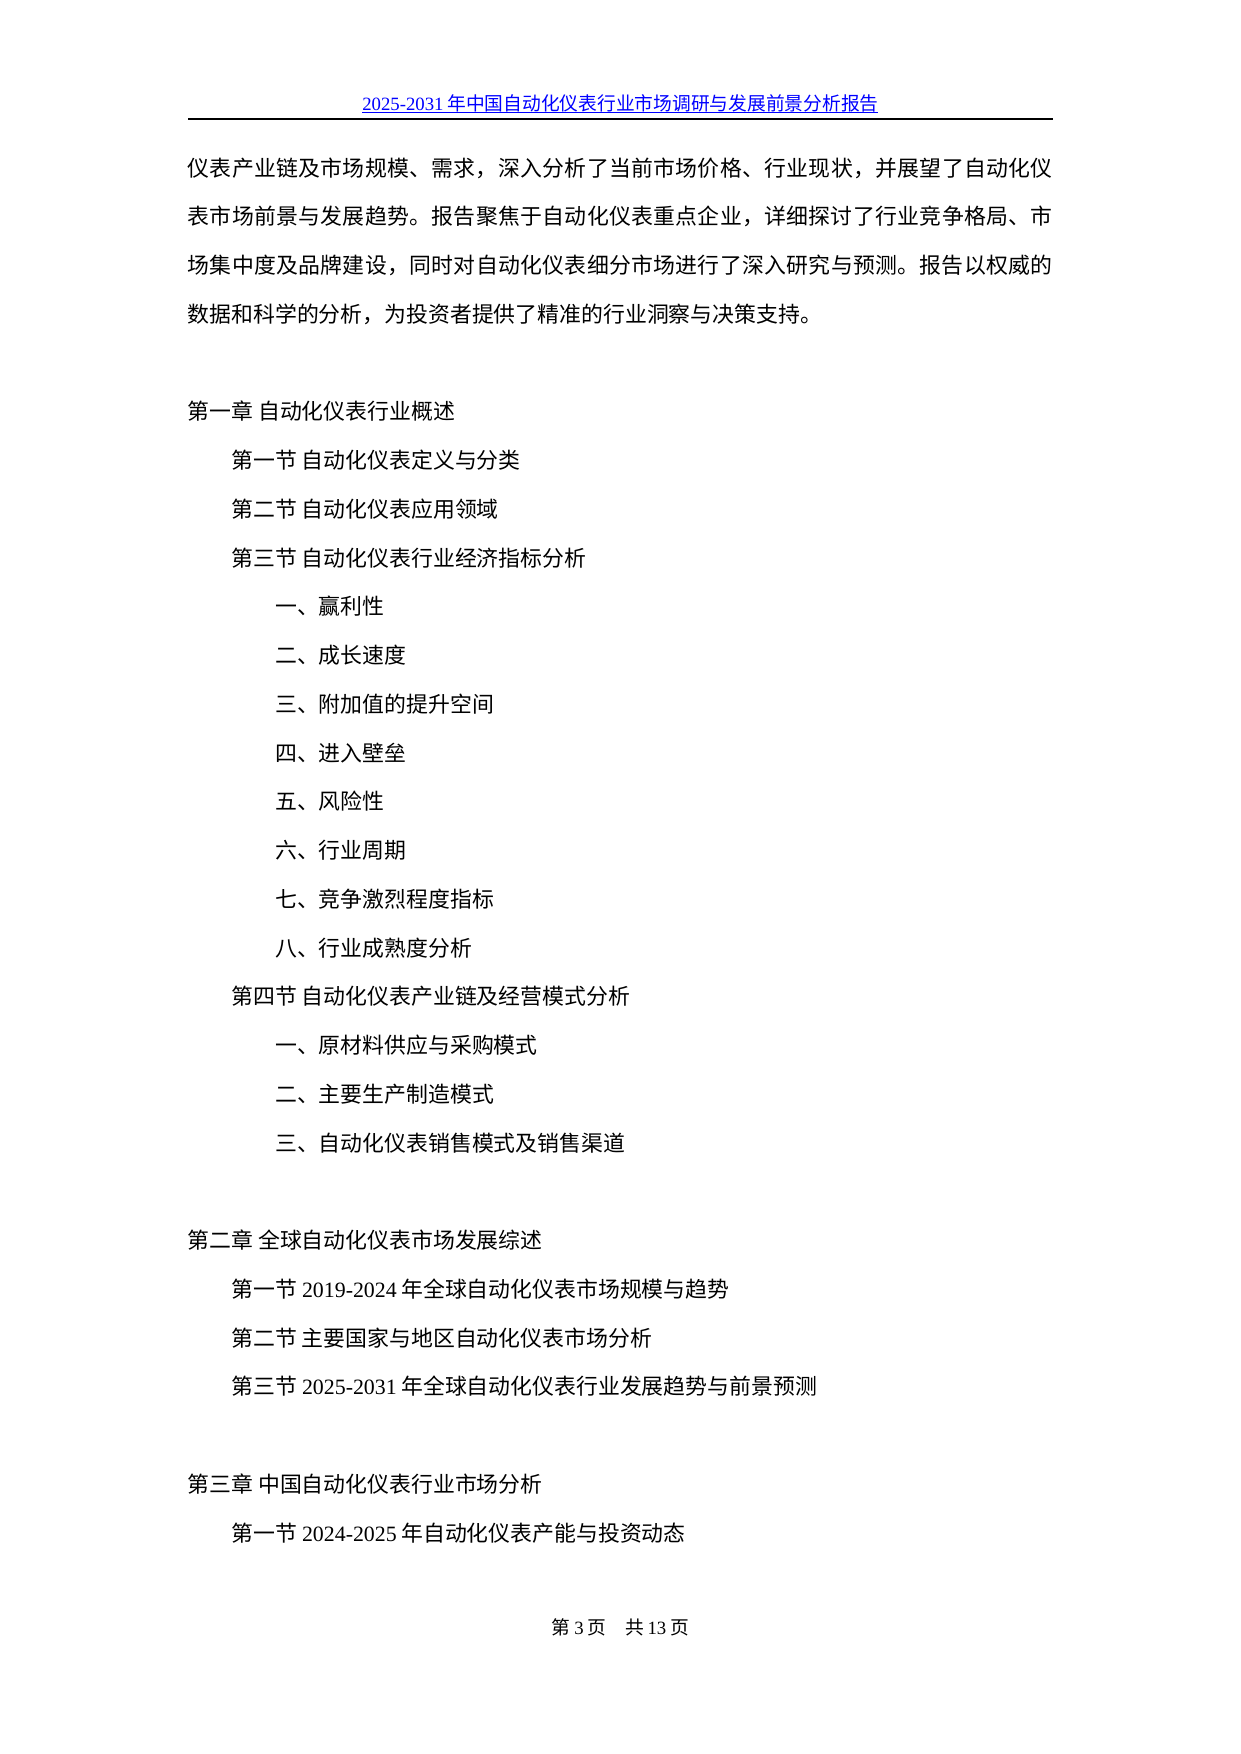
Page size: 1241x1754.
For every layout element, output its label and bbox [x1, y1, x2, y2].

text [187, 150, 1053, 1548]
